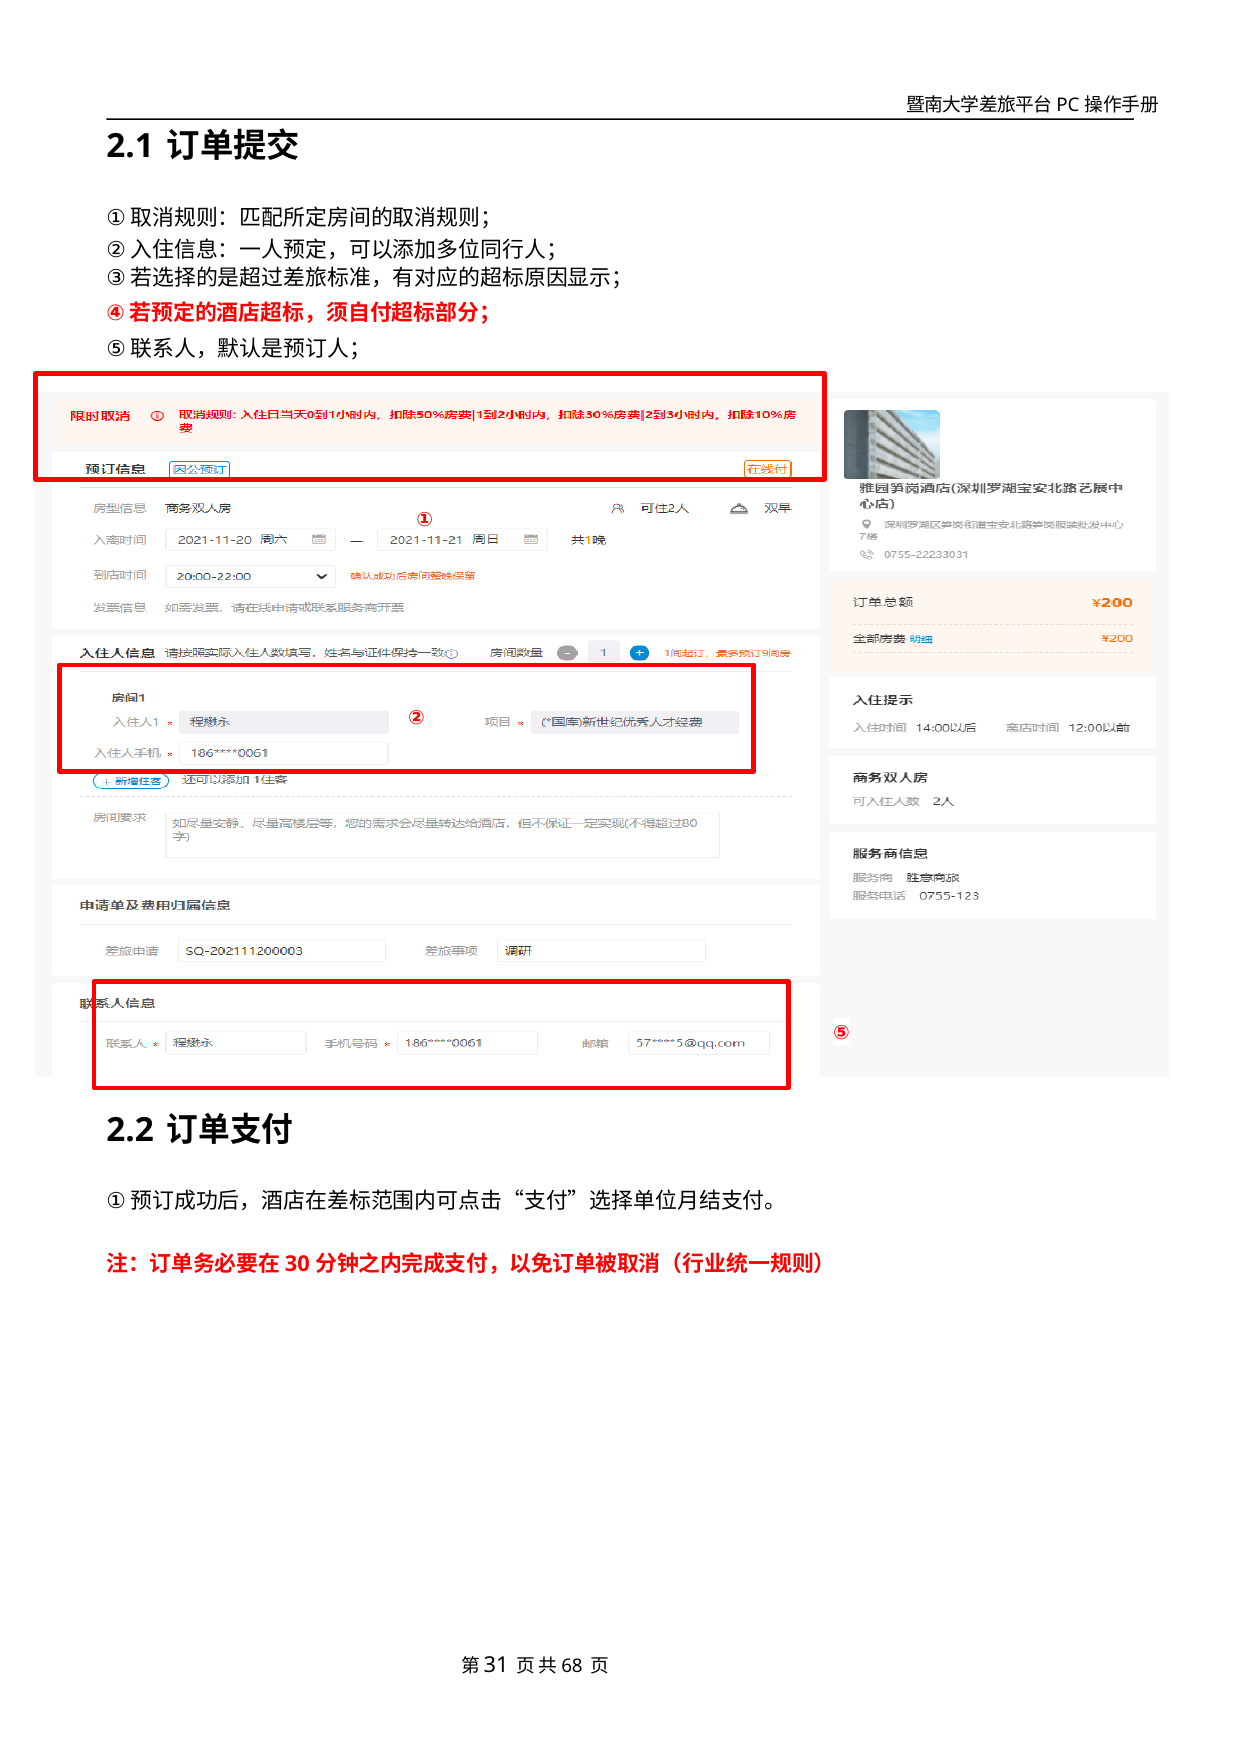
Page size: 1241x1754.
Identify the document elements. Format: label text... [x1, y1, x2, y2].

text 注：订单务必要在 30 分钟之内完成支付，以免订单被取消（行业统一规则） [106, 1248, 959, 1278]
text ①预订成功后，酒店在差标范围内可点击“支付”选择单位月结支付。 [106, 1185, 959, 1214]
text ②入住信息：一人预定，可以添加多位同行人； [106, 236, 1169, 263]
subtitle 订单提交 [106, 119, 1169, 167]
list 订单支付 [106, 1102, 1169, 1151]
picture [171, 463, 228, 477]
text ①取消规则：匹配所定房间的取消规则； [106, 200, 1169, 232]
text ⑤联系人，默认是预订人； [106, 331, 1169, 363]
text ③若选择的是超过差旅标准，有对应的超标原因显示； [106, 263, 1169, 290]
picture [35, 392, 1170, 1077]
text ④若预定的酒店超标，须自付超标部分； [106, 295, 1169, 327]
picture [96, 984, 786, 1077]
picture [38, 392, 822, 477]
